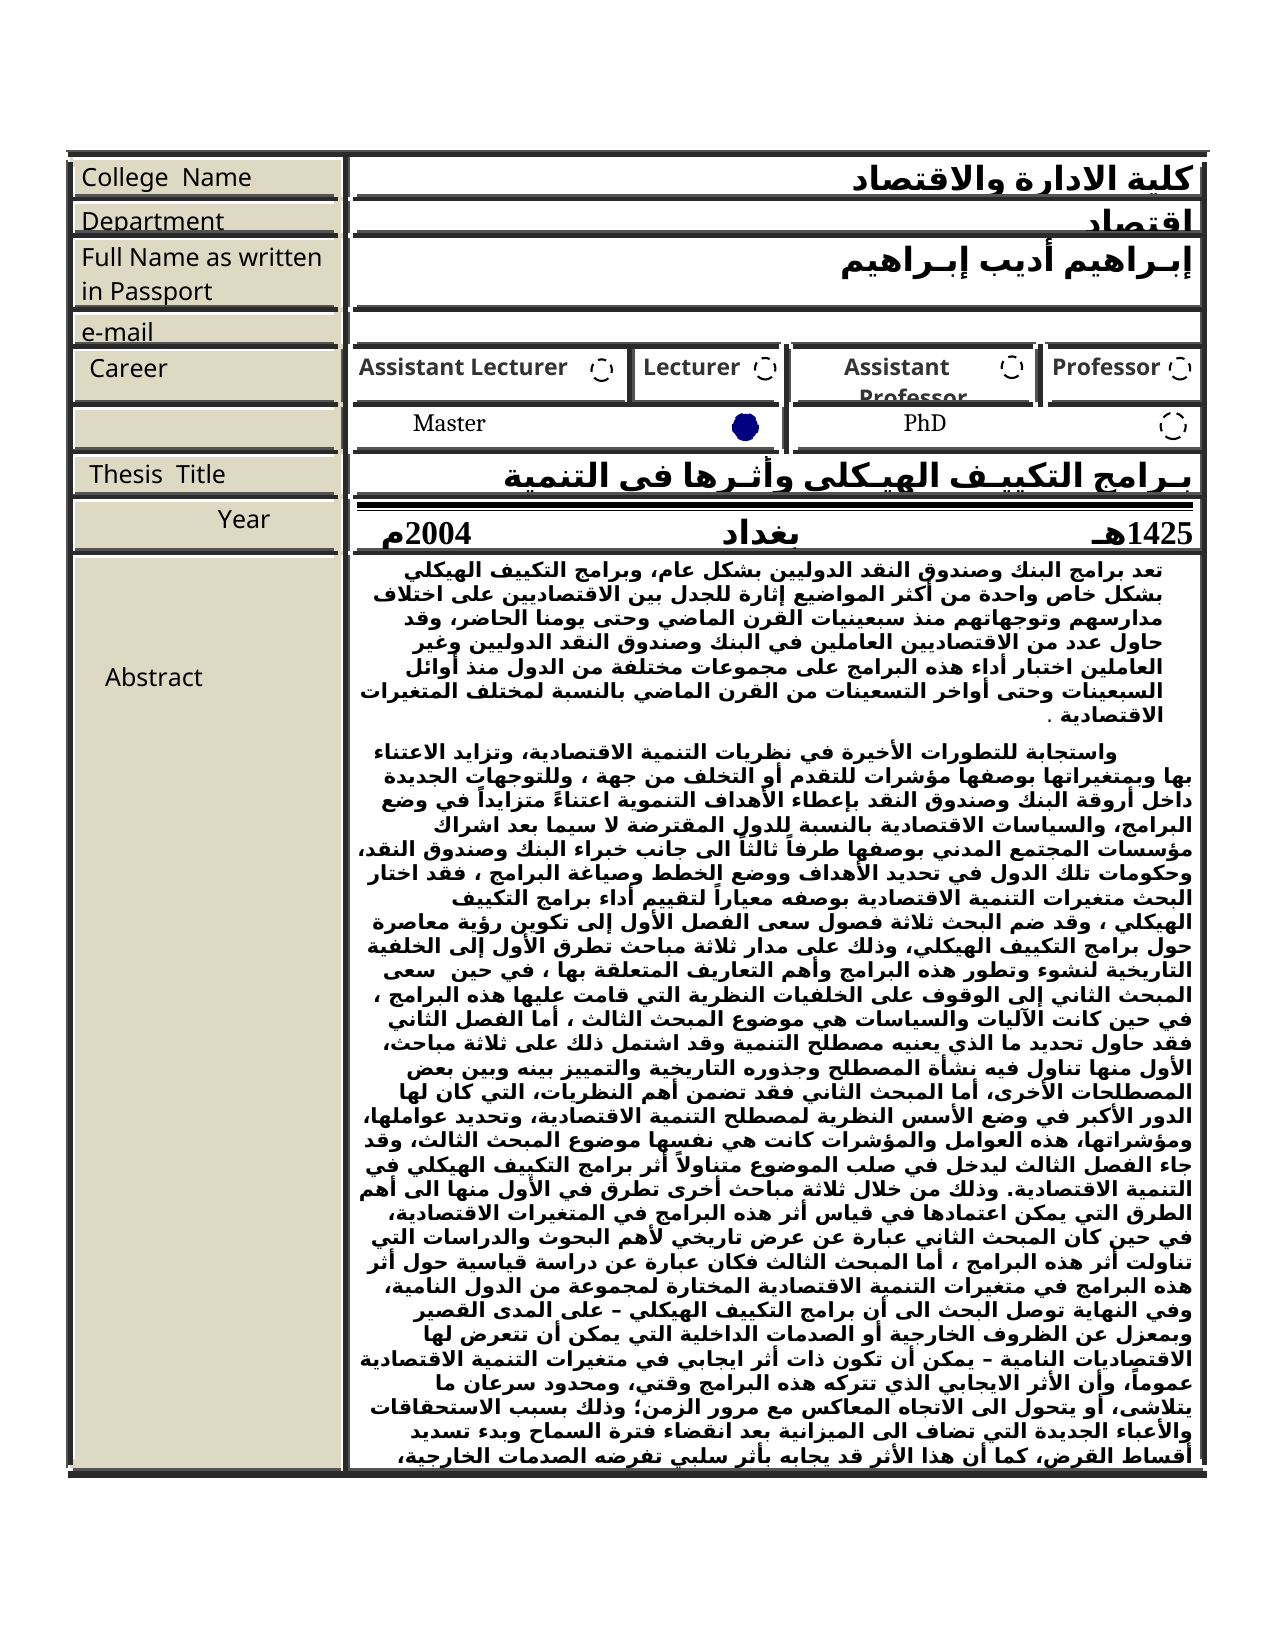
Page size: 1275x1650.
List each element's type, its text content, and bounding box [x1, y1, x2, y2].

table_cell PhD [789, 400, 1200, 447]
table_cell e-mail [75, 305, 343, 341]
table_cell Year [75, 492, 343, 548]
table_cell Master [348, 400, 784, 447]
table_cell Full Name as written in Passport [75, 230, 343, 305]
table_cell Abstract [70, 548, 343, 1468]
table_header College Name [70, 157, 341, 194]
table_cell [75, 400, 343, 447]
table_cell بـرامج التكييـف الهيـكلي وأثـرها في التنمية الاقتصادية لـدول نامية مخـتارة [348, 447, 1200, 492]
table_header كلية الادارة والاقتصاد [350, 157, 1205, 194]
table_cell Assistant Professor [786, 341, 1040, 400]
table_cell اقتصاد [348, 194, 1200, 230]
table_cell Assistant Lecturer [348, 341, 630, 400]
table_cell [348, 548, 1205, 1468]
table_cell [348, 305, 1200, 341]
table_cell Department [75, 194, 343, 230]
table_cell Professor [1040, 341, 1200, 400]
table_cell Lecturer [630, 341, 786, 400]
table_cell إبـراهيم أديب إبـراهيم [348, 230, 1200, 305]
table_cell Thesis Title [75, 447, 343, 492]
table_cell Career [75, 341, 343, 400]
table_cell 1425هـ بغداد 2004م [348, 492, 1200, 548]
